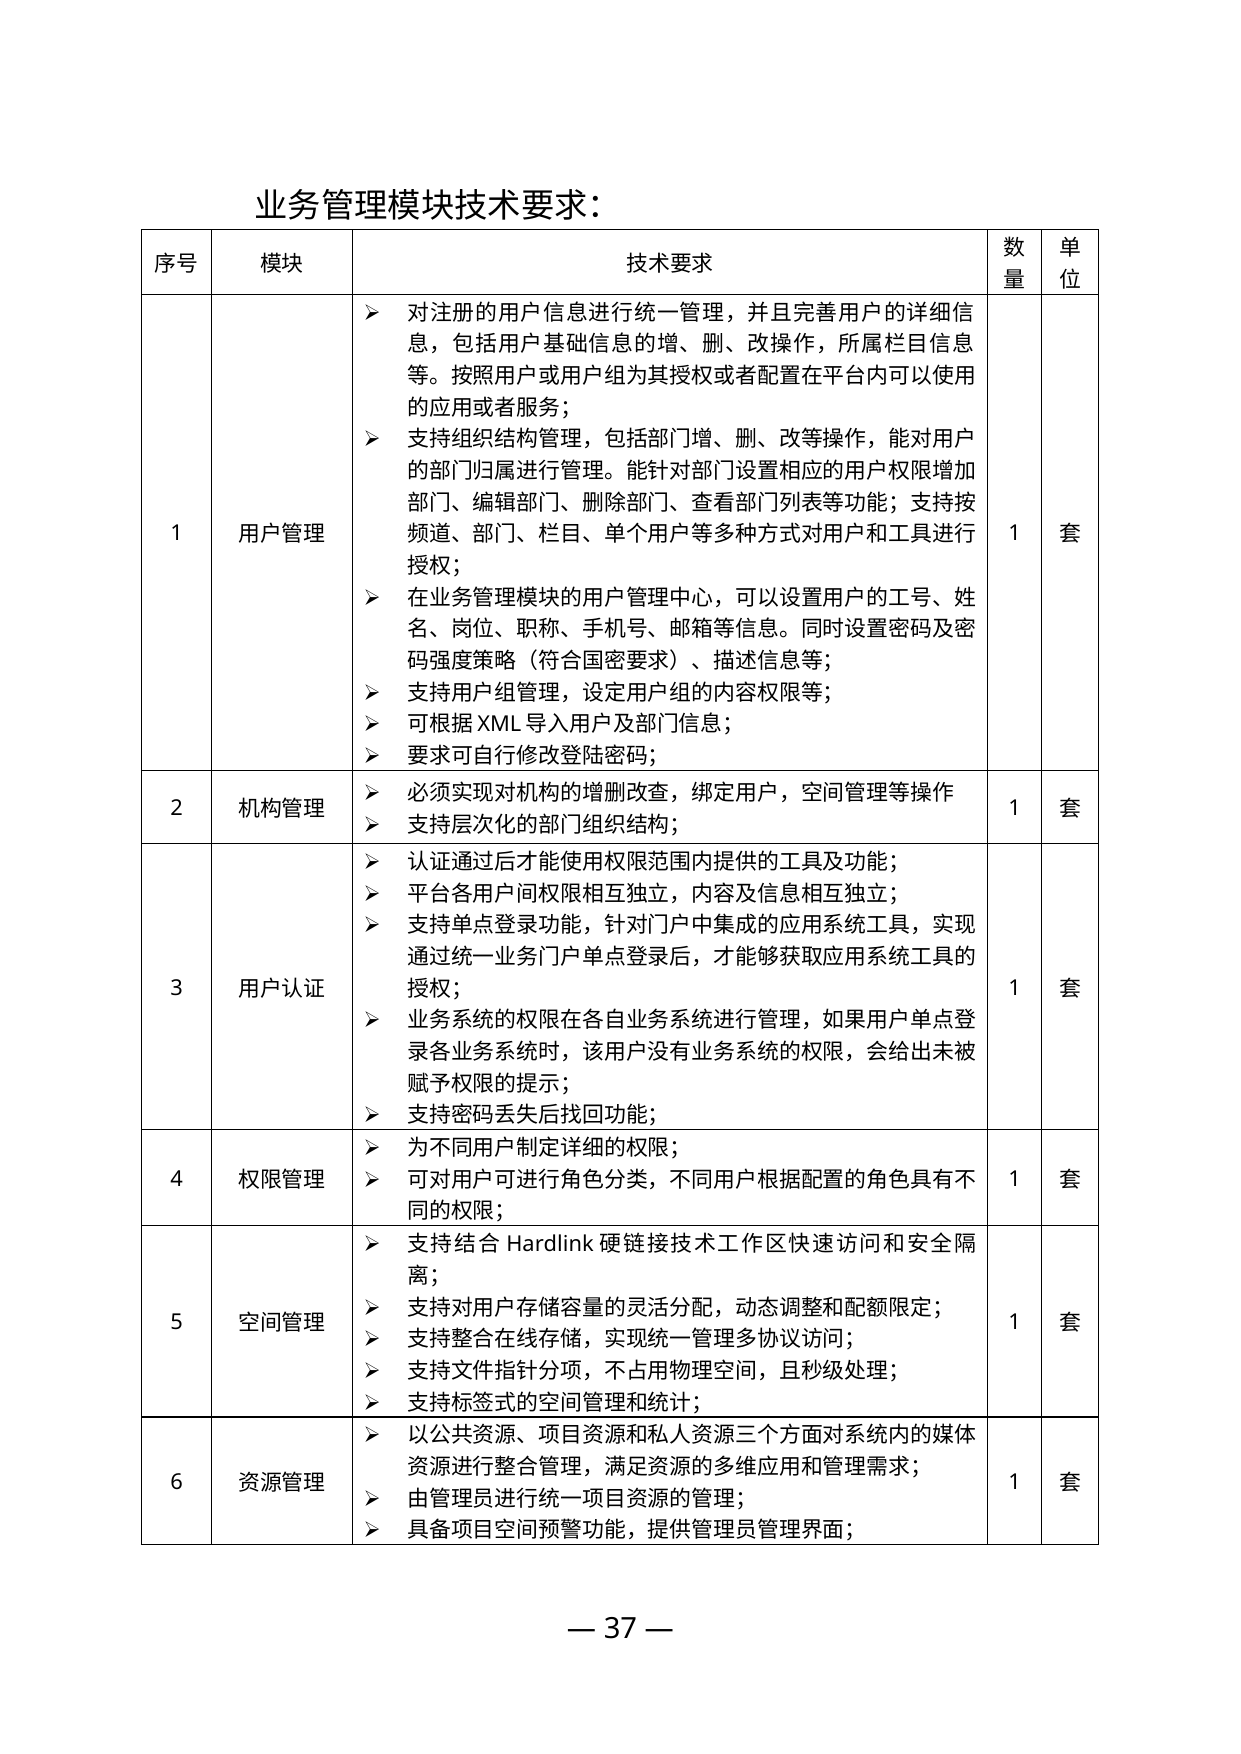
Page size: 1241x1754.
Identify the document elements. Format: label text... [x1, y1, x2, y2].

table_cell 1 [988, 771, 1041, 843]
table_cell 1 [988, 844, 1041, 1129]
table_header 模块 [212, 230, 352, 293]
table_cell 套 [1042, 1130, 1098, 1225]
table_cell 套 [1042, 771, 1098, 843]
table_cell 3 [142, 844, 211, 1129]
table_cell 用户认证 [212, 844, 352, 1129]
table_cell 2 [142, 771, 211, 843]
table_cell 对注册的用户信息进行统一管理，并且完善用户的详细信息，包括用户基础信息的增、删、改操作，所属栏目信息等。按照用户或用户组为其授权或者配置在平台内可以使用的应用或者服务； 支持组织结构管理，包括部门增、删、改等操作，能对用户的部门归属进行管理。能针对部门设置相应的用户权限增加部门、编辑部门、删除部门、查看部门列表等功能；支持按频道、部门、栏目、单个用户等多种方式对用户和工具进行授权； 在业务管理模块的用户管理中心，可以设置用户的工号、姓名、岗位、职称、手机号、邮箱等信息。同时设置密码及密码强度策略（符合国密要求）、描述信息等； 支持用户组管理，设定用户组的内容权限等； 可根据XML导入用户及部门信息； 要求可自行修改登陆密码； [353, 295, 987, 770]
table_header 技术要求 [353, 230, 987, 293]
table_cell 认证通过后才能使用权限范围内提供的工具及功能； 平台各用户间权限相互独立，内容及信息相互独立； 支持单点登录功能，针对门户中集成的应用系统工具，实现通过统一业务门户单点登录后，才能够获取应用系统工具的授权； 业务系统的权限在各自业务系统进行管理，如果用户单点登录各业务系统时，该用户没有业务系统的权限，会给出未被赋予权限的提示； 支持密码丢失后找回功能； [353, 844, 987, 1129]
table_header 序号 [142, 230, 211, 293]
text 业务管理模块技术要求： [187, 169, 1053, 229]
table_cell 权限管理 [212, 1130, 352, 1225]
table_cell 套 [1042, 1226, 1098, 1416]
table_cell 5 [142, 1226, 211, 1416]
table_cell 1 [988, 295, 1041, 770]
table_cell 机构管理 [212, 771, 352, 843]
table_cell 6 [142, 1418, 211, 1544]
table_cell 1 [142, 295, 211, 770]
table_cell 必须实现对机构的增删改查，绑定用户，空间管理等操作 支持层次化的部门组织结构； [353, 771, 987, 843]
table_cell 套 [1042, 1418, 1098, 1544]
table_cell 以公共资源、项目资源和私人资源三个方面对系统内的媒体资源进行整合管理，满足资源的多维应用和管理需求； 由管理员进行统一项目资源的管理； 具备项目空间预警功能，提供管理员管理界面； [353, 1418, 987, 1544]
table_cell 空间管理 [212, 1226, 352, 1416]
table_cell 资源管理 [212, 1418, 352, 1544]
table_cell 套 [1042, 844, 1098, 1129]
table_cell 1 [988, 1130, 1041, 1225]
table_cell 支持结合Hardlink硬链接技术工作区快速访问和安全隔离； 支持对用户存储容量的灵活分配，动态调整和配额限定； 支持整合在线存储，实现统一管理多协议访问； 支持文件指针分项，不占用物理空间，且秒级处理； 支持标签式的空间管理和统计； [353, 1226, 987, 1416]
table_cell 1 [988, 1226, 1041, 1416]
table_header 单位 [1042, 230, 1098, 293]
table_cell 1 [988, 1418, 1041, 1544]
table_cell 套 [1042, 295, 1098, 770]
table_header 数量 [988, 230, 1041, 293]
table_cell 为不同用户制定详细的权限； 可对用户可进行角色分类，不同用户根据配置的角色具有不同的权限； [353, 1130, 987, 1225]
table_cell 用户管理 [212, 295, 352, 770]
table_cell 4 [142, 1130, 211, 1225]
